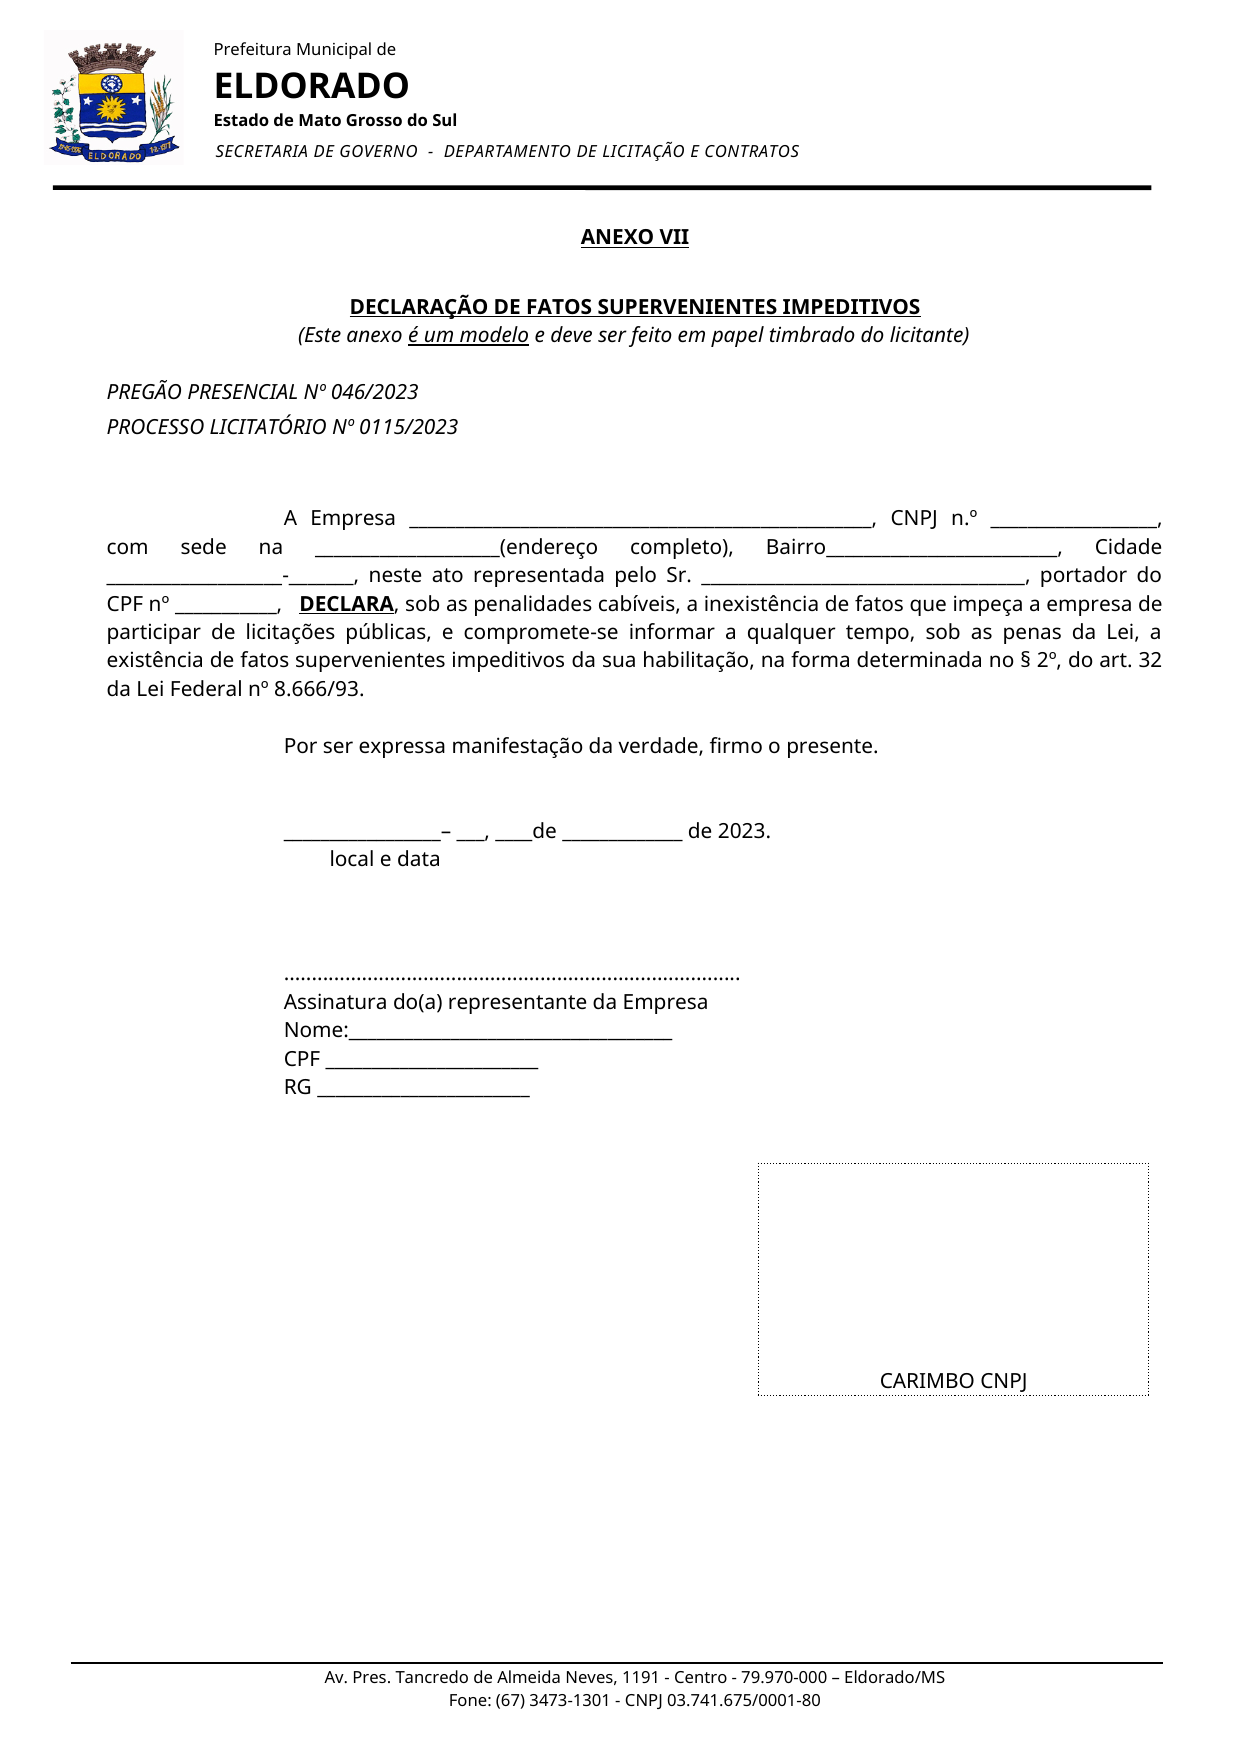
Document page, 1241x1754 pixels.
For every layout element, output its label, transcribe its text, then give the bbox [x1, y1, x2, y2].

subtitle PROCESSO LICITATÓRIO Nº 0115/2023 [106, 412, 1163, 440]
text Assinatura do(a) representante da Empresa [106, 987, 1163, 1015]
text RG _______________________ [106, 1072, 1163, 1101]
text local e data [118, 844, 1163, 873]
text A Empresa __________________________________________________, CNPJ n.º __________________, com sede na ____________________(endereço completo), Bairro_________________________, Cidade ___________________-_______, neste ato representada pelo Sr. ___________________________________, portador do CPF nº ___________, DECLARA, sob as penalidades cabíveis, a inexistência de fatos que impeça a empresa de participar de licitações públicas, e compromete-se informar a qualquer tempo, sob as penas da Lei, a existência de fatos supervenientes impeditivos da sua habilitação, na forma determinada no § 2º, do art. 32 da Lei Federal nº 8.666/93. [106, 503, 1163, 702]
text _________________– ___, ____de _____________ de 2023. [118, 816, 1163, 844]
subtitle PREGÃO PRESENCIAL Nº 046/2023 [106, 377, 1163, 406]
text DECLARAÇÃO DE FATOS SUPERVENIENTES IMPEDITIVOS [106, 292, 1163, 320]
text ANEXO VII [106, 222, 1163, 251]
text CPF _______________________ [106, 1044, 1163, 1072]
table_header CARIMBO CNPJ [758, 1163, 1149, 1395]
text .................................................................................. [106, 958, 1163, 987]
text Por ser expressa manifestação da verdade, firmo o presente. [106, 731, 1163, 759]
text (Este anexo é um modelo e deve ser feito em papel timbrado do licitante) [106, 320, 1163, 349]
text Nome:___________________________________ [106, 1015, 1163, 1044]
picture [43, 30, 184, 165]
